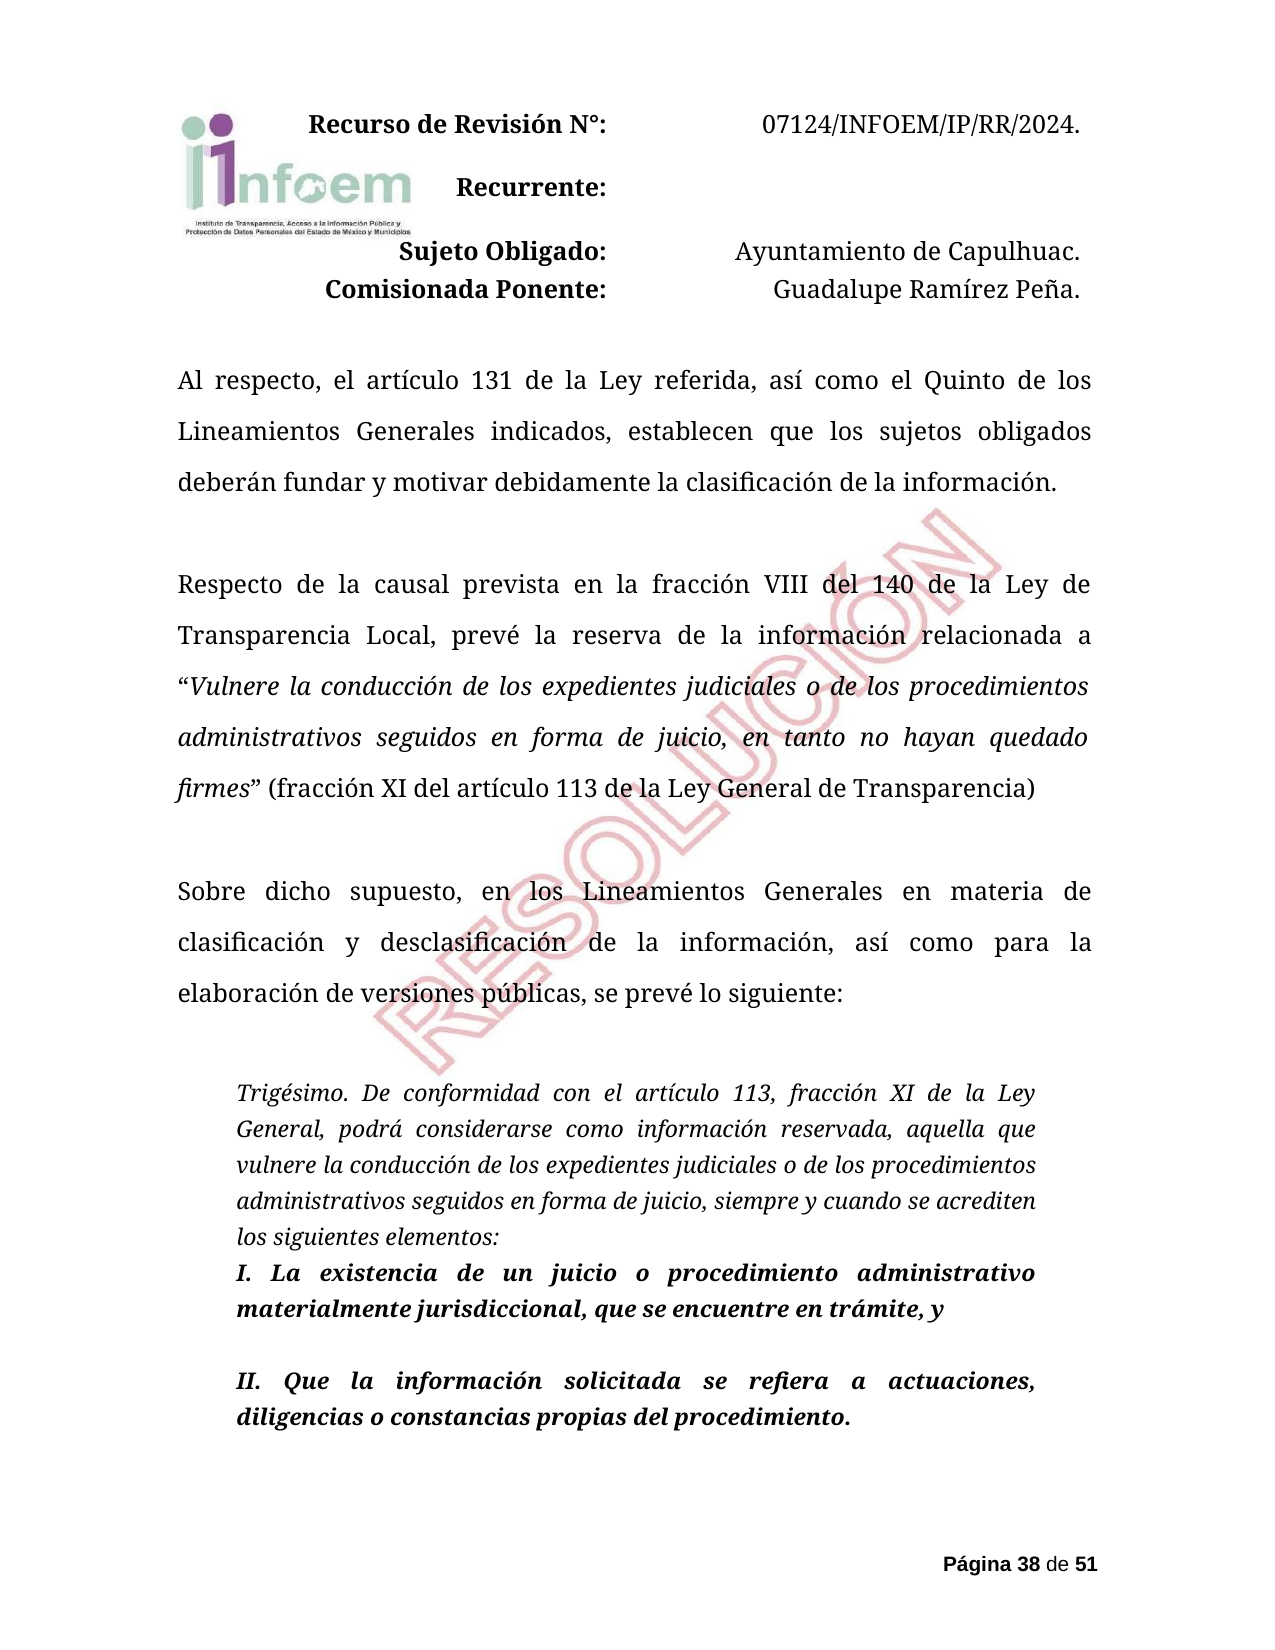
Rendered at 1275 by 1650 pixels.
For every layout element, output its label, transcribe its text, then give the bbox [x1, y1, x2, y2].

text II. Que la información solicitada se refiera a actuaciones, diligencias o constancias propias del procedimiento. [236, 1365, 1039, 1432]
text Al respecto, el artículo 131 de la Ley referida, así como el Quinto de los Lineamientos Generales indicados, establecen que los sujetos obligados deberán fundar y motivar debidamente la clasificación de la información. [177, 363, 1093, 499]
picture [68, 61, 1275, 1482]
text Trigésimo. De conformidad con el artículo 113, fracción XI de la Ley General, podrá considerarse como información reservada, aquella que vulnere la conducción de los expedientes judiciales o de los procedimientos administrativos seguidos en forma de juicio, siempre y cuando se acrediten los siguientes elementos: [236, 1077, 1039, 1252]
text Sobre dicho supuesto, en los Lineamientos Generales en materia de clasificación y desclasificación de la información, así como para la elaboración de versiones públicas, se prevé lo siguiente: [177, 873, 1093, 1009]
text I. La existencia de un juicio o procedimiento administrativo materialmente jurisdiccional, que se encuentre en trámite, y [236, 1257, 1039, 1324]
text Respecto de la causal prevista en la fracción VIII del 140 de la Ley de Transparencia Local, prevé la reserva de la información relacionada a “Vulnere la conducción de los expedientes judiciales o de los procedimientos administrativos seguidos en forma de juicio, en tanto no hayan quedado firmes” (fracción XI del artículo 113 de la Ley General de Transparencia) [177, 567, 1093, 805]
